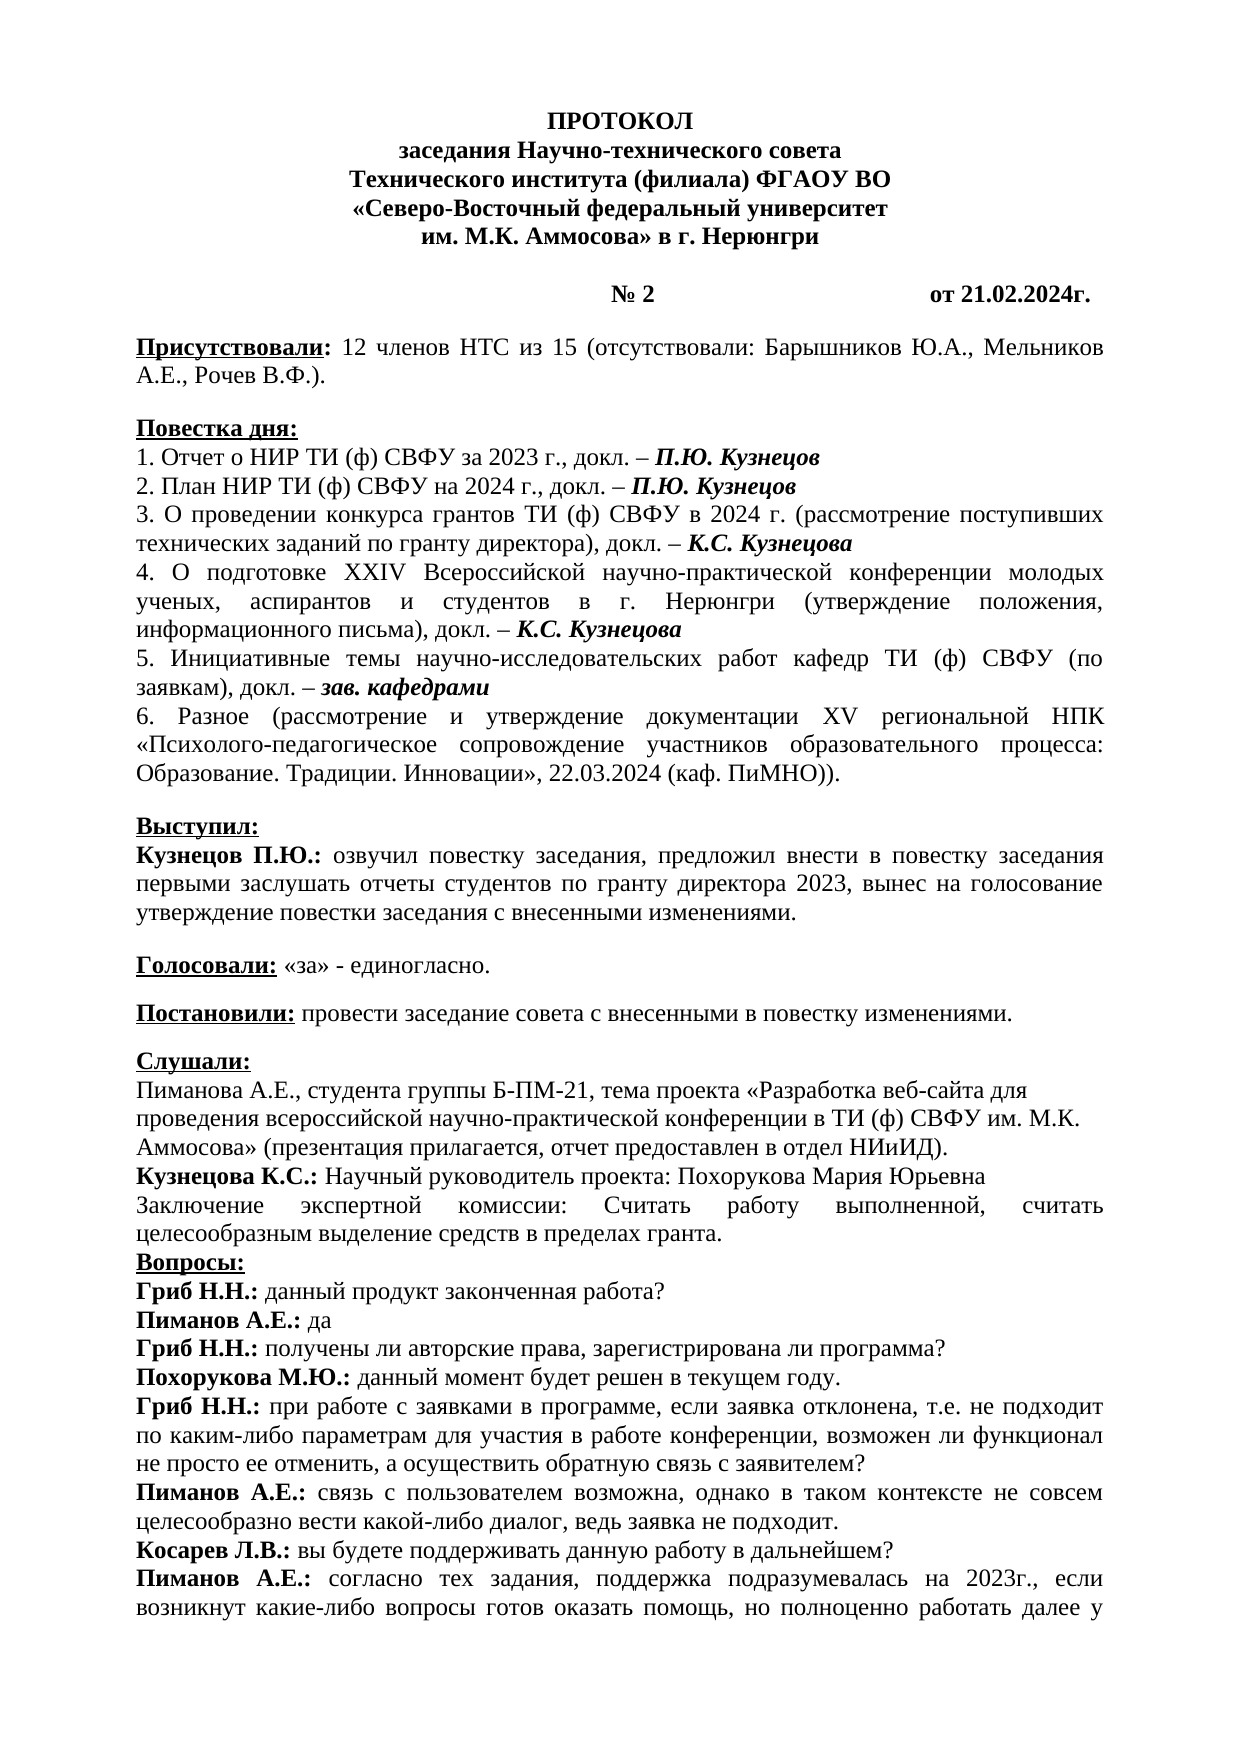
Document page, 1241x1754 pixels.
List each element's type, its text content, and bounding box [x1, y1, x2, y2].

text «Северо-Восточный федеральный университет [136, 193, 1104, 221]
text заседания Научно-технического совета [136, 135, 1104, 164]
text 4. О подготовке XXIV Всероссийской научно-практической конференции молодых ученых, аспирантов и студентов в г. Нерюнгри (утверждение положения, информационного письма), докл. – К.С. Кузнецова [136, 557, 1104, 643]
text 5. Инициативные темы научно-исследовательских работ кафедр ТИ (ф) СВФУ (по заявкам), докл. – зав. кафедрами [136, 643, 1104, 701]
title Слушали: [136, 1046, 1104, 1075]
title Выступил: [136, 811, 1104, 840]
title Повестка дня: [136, 413, 1104, 442]
text Кузнецова К.С.: Научный руководитель проекта: Похорукова Мария Юрьевна [136, 1161, 1104, 1190]
text Вопросы: [136, 1247, 1104, 1276]
text Заключение экспертной комиссии: Считать работу выполненной, считать целесообразным выделение средств в пределах гранта. [136, 1190, 1104, 1247]
text Технического института (филиала) ФГАОУ ВО [136, 164, 1104, 193]
text 1. Отчет о НИР ТИ (ф) СВФУ за 2023 г., докл. – П.Ю. Кузнецов [136, 442, 1104, 471]
text 3. О проведении конкурса грантов ТИ (ф) СВФУ в 2024 г. (рассмотрение поступивших технических заданий по гранту директора), докл. – К.С. Кузнецова [136, 499, 1104, 557]
title Присутствовали: 12 членов НТС из 15 (отсутствовали: Барышников Ю.А., Мельников А.Е., Рочев В.Ф.). [136, 332, 1104, 389]
title Постановили: провести заседание совета с внесенными в повестку изменениями. [136, 998, 1104, 1027]
title Голосовали: «за» - единогласно. [136, 950, 1104, 979]
title Гриб Н.Н.: данный продукт законченная работа? [136, 1276, 1104, 1305]
title Гриб Н.Н.: получены ли авторские права, зарегистрирована ли программа? [136, 1333, 1104, 1362]
title Кузнецов П.Ю.: озвучил повестку заседания, предложил внести в повестку заседания первыми заслушать отчеты студентов по гранту директора 2023, вынес на голосование утверждение повестки заседания с внесенными изменениями. [136, 840, 1104, 926]
text № 2 от 21.02.2024г. [136, 279, 1104, 308]
text ПРОТОКОЛ [136, 106, 1104, 135]
text им. М.К. Аммосова» в г. Нерюнгри [136, 221, 1104, 250]
title Пиманов А.Е.: да [136, 1305, 1104, 1333]
text 6. Разное (рассмотрение и утверждение документации XV региональной НПК «Психолого-педагогическое сопровождение участников образовательного процесса: Образование. Традиции. Инновации», 22.03.2024 (каф. ПиМНО)). [136, 701, 1104, 787]
title Похорукова М.Ю.: данный момент будет решен в текущем году. [136, 1362, 1104, 1391]
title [136, 1563, 1104, 1621]
title Гриб Н.Н.: при работе с заявками в программе, если заявка отклонена, т.е. не подходит по каким-либо параметрам для участия в работе конференции, возможен ли функционал не просто ее отменить, а осуществить обратную связь с заявителем? [136, 1391, 1104, 1477]
title Косарев Л.В.: вы будете поддерживать данную работу в дальнейшем? [136, 1535, 1104, 1563]
text 2. План НИР ТИ (ф) СВФУ на 2024 г., докл. – П.Ю. Кузнецов [136, 471, 1104, 499]
title Пиманов А.Е.: связь с пользователем возможна, однако в таком контексте не совсем целесообразно вести какой-либо диалог, ведь заявка не подходит. [136, 1477, 1104, 1535]
